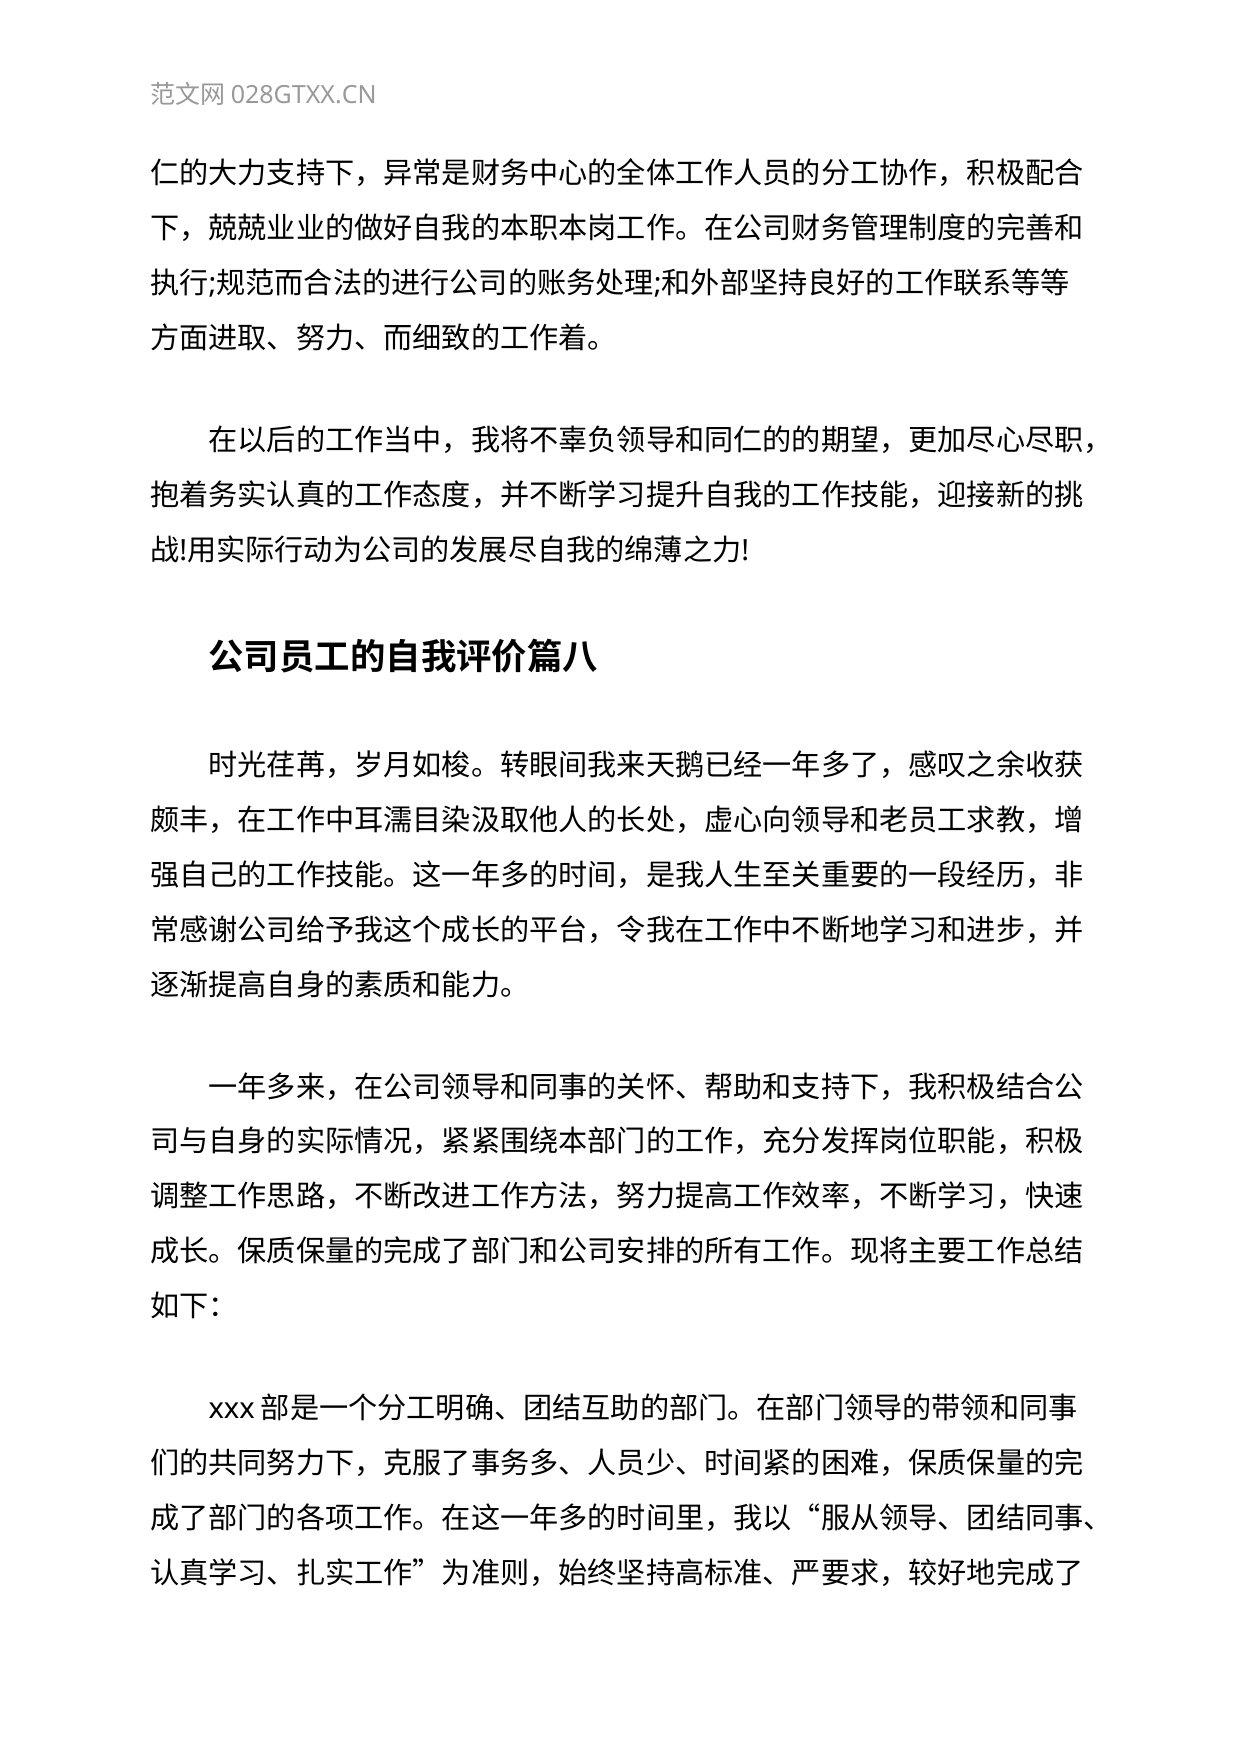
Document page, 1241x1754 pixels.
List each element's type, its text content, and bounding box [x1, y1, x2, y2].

text 时光荏苒，岁月如梭。转眼间我来天鹅已经一年多了，感叹之余收获颇丰，在工作中耳濡目染汲取他人的长处，虚心向领导和老员工求教，增强自己的工作技能。这一年多的时间，是我人生至关重要的一段经历，非常感谢公司给予我这个成长的平台，令我在工作中不断地学习和进步，并逐渐提高自身的素质和能力。 [150, 742, 1090, 1004]
text 一年多来，在公司领导和同事的关怀、帮助和支持下，我积极结合公司与自身的实际情况，紧紧围绕本部门的工作，充分发挥岗位职能，积极调整工作思路，不断改进工作方法，努力提高工作效率，不断学习，快速成长。保质保量的完成了部门和公司安排的所有工作。现将主要工作总结如下： [150, 1063, 1090, 1325]
text 公司员工的自我评价篇八 [150, 628, 1090, 679]
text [150, 1384, 1090, 1592]
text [150, 150, 1090, 357]
text 在以后的工作当中，我将不辜负领导和同仁的的期望，更加尽心尽职，抱着务实认真的工作态度，并不断学习提升自我的工作技能，迎接新的挑战!用实际行动为公司的发展尽自我的绵薄之力! [150, 417, 1090, 569]
